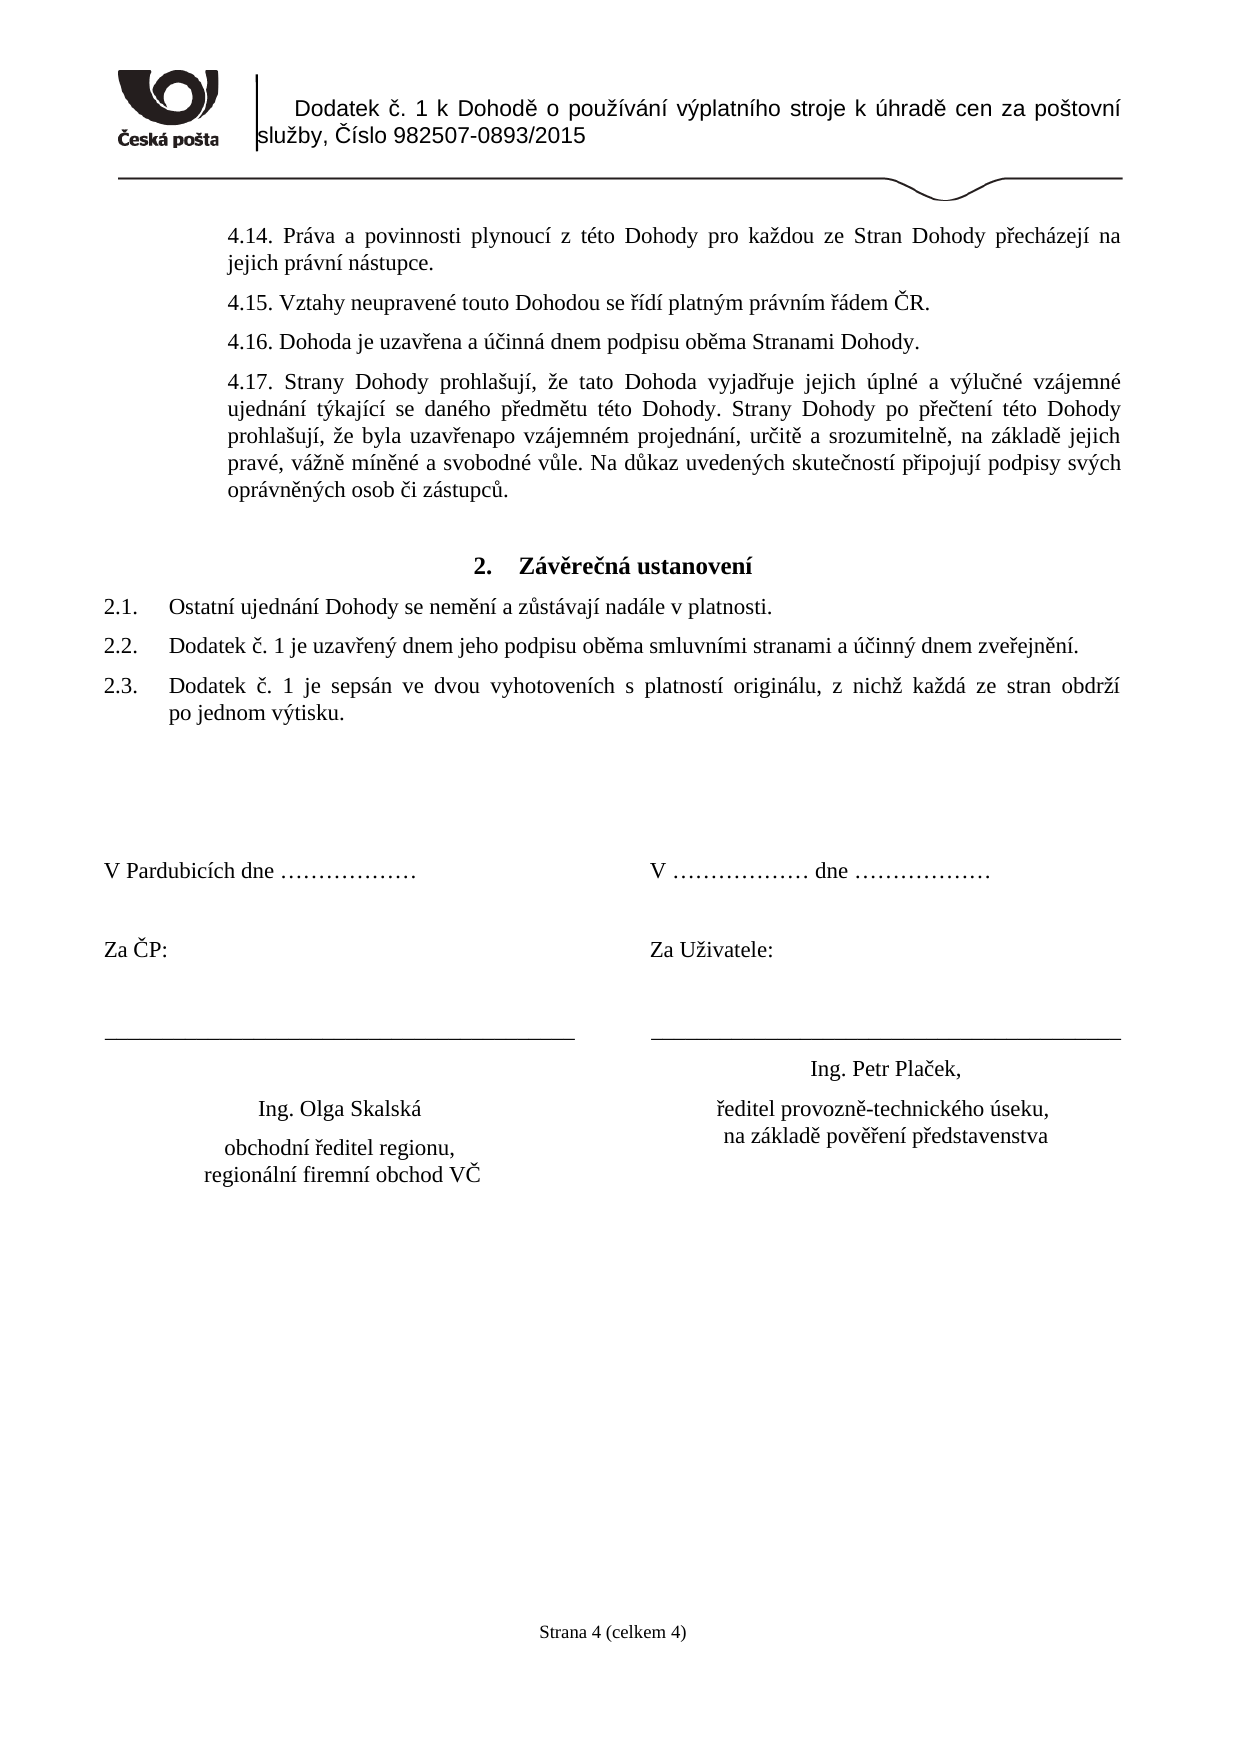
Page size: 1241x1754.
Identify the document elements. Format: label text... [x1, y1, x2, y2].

list _________________________________________ [103, 1015, 576, 1042]
list obchodní ředitel regionu, regionální firemní obchod VČ [103, 1134, 576, 1188]
list 4.15. Vztahy neupravené touto Dohodou se řídí platným právním řádem ČR. [174, 288, 1122, 315]
list 4.17. Strany Dohody prohlašují, že tato Dohoda vyjadřuje jejich úplné a výlučné vzájemné ujednání týkající se daného předmětu této Dohody. Strany Dohody po přečtení této Dohody prohlašují, že byla uzavřenapo vzájemném projednání, určitě a srozumitelně, na základě jejich pravé, vážně míněné a svobodné vůle. Na důkaz uvedených skutečností připojují podpisy svých oprávněných osob či zástupců. [174, 367, 1122, 503]
picture [118, 177, 1123, 201]
list ředitel provozně-technického úseku, na základě pověření představenstva [649, 1094, 1122, 1149]
list 4.16. Dohoda je uzavřena a účinná dnem podpisu oběma Stranami Dohody. [174, 328, 1122, 355]
list Za Uživatele: [649, 936, 1122, 963]
list _________________________________________ [649, 1015, 1122, 1042]
list Dodatek č. 1 je uzavřený dnem jeho podpisu oběma smluvními stranami a účinný dnem zveřejnění. [103, 632, 1122, 659]
picture [118, 70, 219, 148]
list Ing. Petr Plaček, [649, 1055, 1122, 1082]
text Závěrečná ustanovení [103, 553, 1122, 580]
list V ……………… dne ……………… [649, 857, 1122, 884]
list Za ČP: [103, 936, 576, 963]
list Ostatní ujednání Dohody se nemění a zůstávají nadále v platnosti. [103, 592, 1122, 619]
list Dodatek č. 1 je sepsán ve dvou vyhotoveních s platností originálu, z nichž každá ze stran obdrží po jednom výtisku. [103, 672, 1122, 726]
list Ing. Olga Skalská [103, 1094, 576, 1122]
list 4.14. Práva a povinnosti plynoucí z této Dohody pro každou ze Stran Dohody přecházejí na jejich právní nástupce. [174, 222, 1122, 276]
list V Pardubicích dne ……………… [103, 857, 576, 884]
